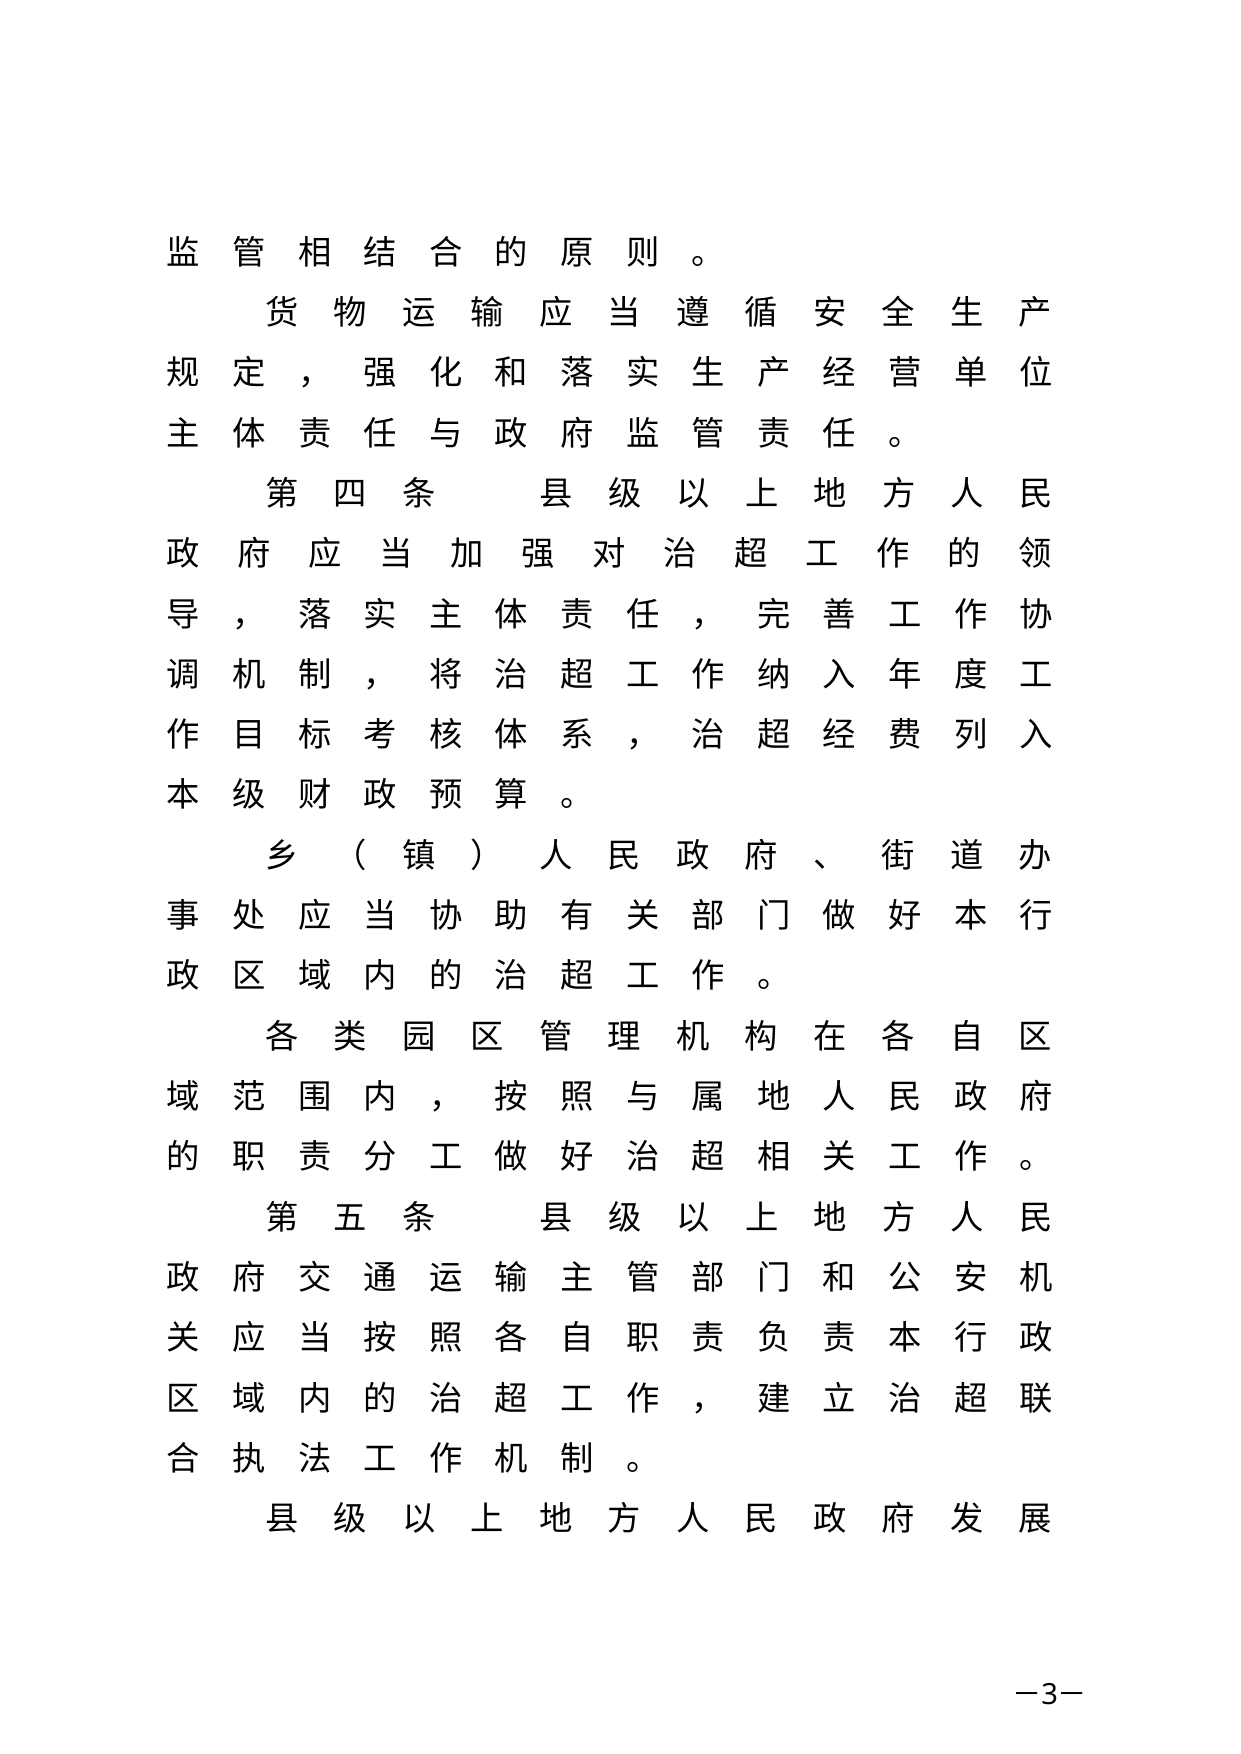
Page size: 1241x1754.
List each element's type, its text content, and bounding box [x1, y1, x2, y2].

text 货物运输应当遵循安全生产规定，强化和落实生产经营单位主体责任与政府监管责任。 [167, 280, 1085, 461]
text 第四条 县级以上地方人民政府应当加强对治超工作的领导，落实主体责任，完善工作协调机制，将治超工作纳入年度工作目标考核体系，治超经费列入本级财政预算。 [167, 461, 1085, 822]
text 乡（镇）人民政府、街道办事处应当协助有关部门做好本行政区域内的治超工作。 [167, 822, 1085, 1003]
text 第五条 县级以上地方人民政府交通运输主管部门和公安机关应当按照各自职责负责本行政区域内的治超工作，建立治超联合执法工作机制。 [167, 1184, 1085, 1486]
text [167, 219, 1085, 280]
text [167, 1486, 1085, 1546]
text 各类园区管理机构在各自区域范围内，按照与属地人民政府的职责分工做好治超相关工作。 [167, 1003, 1085, 1184]
